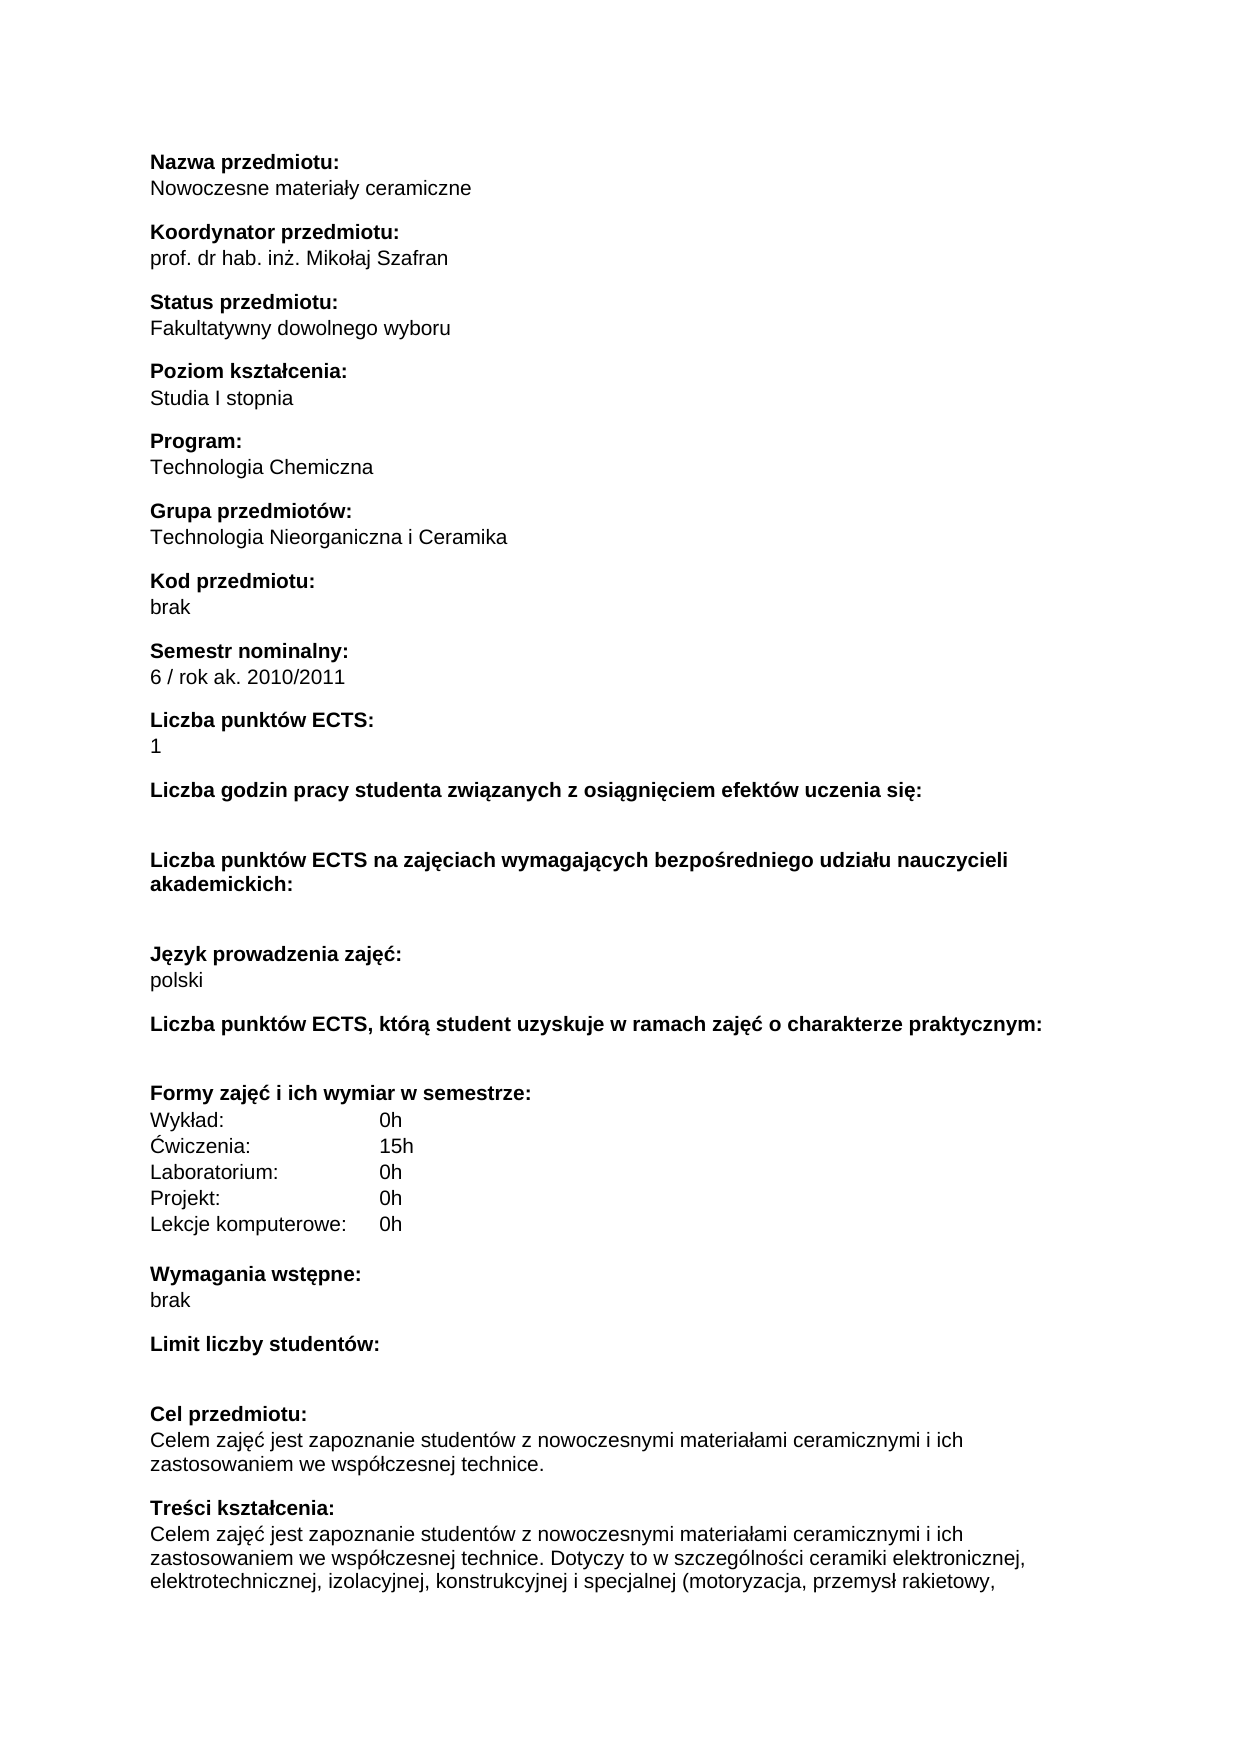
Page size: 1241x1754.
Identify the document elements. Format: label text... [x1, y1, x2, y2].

text Treści kształcenia: [150, 1495, 1090, 1519]
table_cell 0h [369, 1184, 597, 1210]
text Grupa przedmiotów: [150, 499, 1090, 523]
text Koordynator przedmiotu: [150, 220, 1090, 244]
text 6 / rok ak. 2010/2011 [150, 664, 1090, 688]
table_cell Projekt: [140, 1186, 367, 1210]
table_header Wykład: [140, 1108, 367, 1132]
text Program: [150, 429, 1090, 453]
table_cell 0h [369, 1210, 597, 1236]
text Cel przedmiotu: [150, 1402, 1090, 1426]
text Status przedmiotu: [150, 289, 1090, 313]
table_cell Laboratorium: [140, 1160, 367, 1184]
text Formy zajęć i ich wymiar w semestrze: [150, 1081, 1090, 1105]
text Liczba godzin pracy studenta związanych z osiągnięciem efektów uczenia się: [150, 778, 1090, 802]
text Liczba punktów ECTS na zajęciach wymagających bezpośredniego udziału nauczycieli akademickich: [150, 848, 1090, 896]
text brak [150, 595, 1090, 619]
table_header 0h [369, 1108, 597, 1132]
text Technologia Nieorganiczna i Ceramika [150, 525, 1090, 549]
text Liczba punktów ECTS: [150, 708, 1090, 732]
text Liczba punktów ECTS, którą student uzyskuje w ramach zajęć o charakterze praktycznym: [150, 1011, 1090, 1035]
table_cell Ćwiczenia: [140, 1134, 367, 1158]
text Studia I stopnia [150, 385, 1090, 409]
text Nazwa przedmiotu: [150, 150, 1090, 174]
text Limit liczby studentów: [150, 1332, 1090, 1356]
text Poziom kształcenia: [150, 359, 1090, 383]
text polski [150, 968, 1090, 992]
text Nowoczesne materiały ceramiczne [150, 176, 1090, 200]
text Wymagania wstępne: [150, 1262, 1090, 1286]
text Kod przedmiotu: [150, 569, 1090, 593]
table_cell Lekcje komputerowe: [140, 1212, 367, 1236]
text prof. dr hab. inż. Mikołaj Szafran [150, 246, 1090, 270]
text 1 [150, 734, 1090, 758]
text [150, 1521, 1090, 1593]
text Semestr nominalny: [150, 638, 1090, 662]
text Technologia Chemiczna [150, 455, 1090, 479]
text Fakultatywny dowolnego wyboru [150, 316, 1090, 339]
table_cell 0h [369, 1158, 597, 1184]
text brak [150, 1288, 1090, 1312]
text Język prowadzenia zajęć: [150, 942, 1090, 966]
text Celem zajęć jest zapoznanie studentów z nowoczesnymi materiałami ceramicznymi i ich zastosowaniem we współczesnej technice. [150, 1428, 1090, 1476]
table_cell 15h [369, 1132, 597, 1158]
